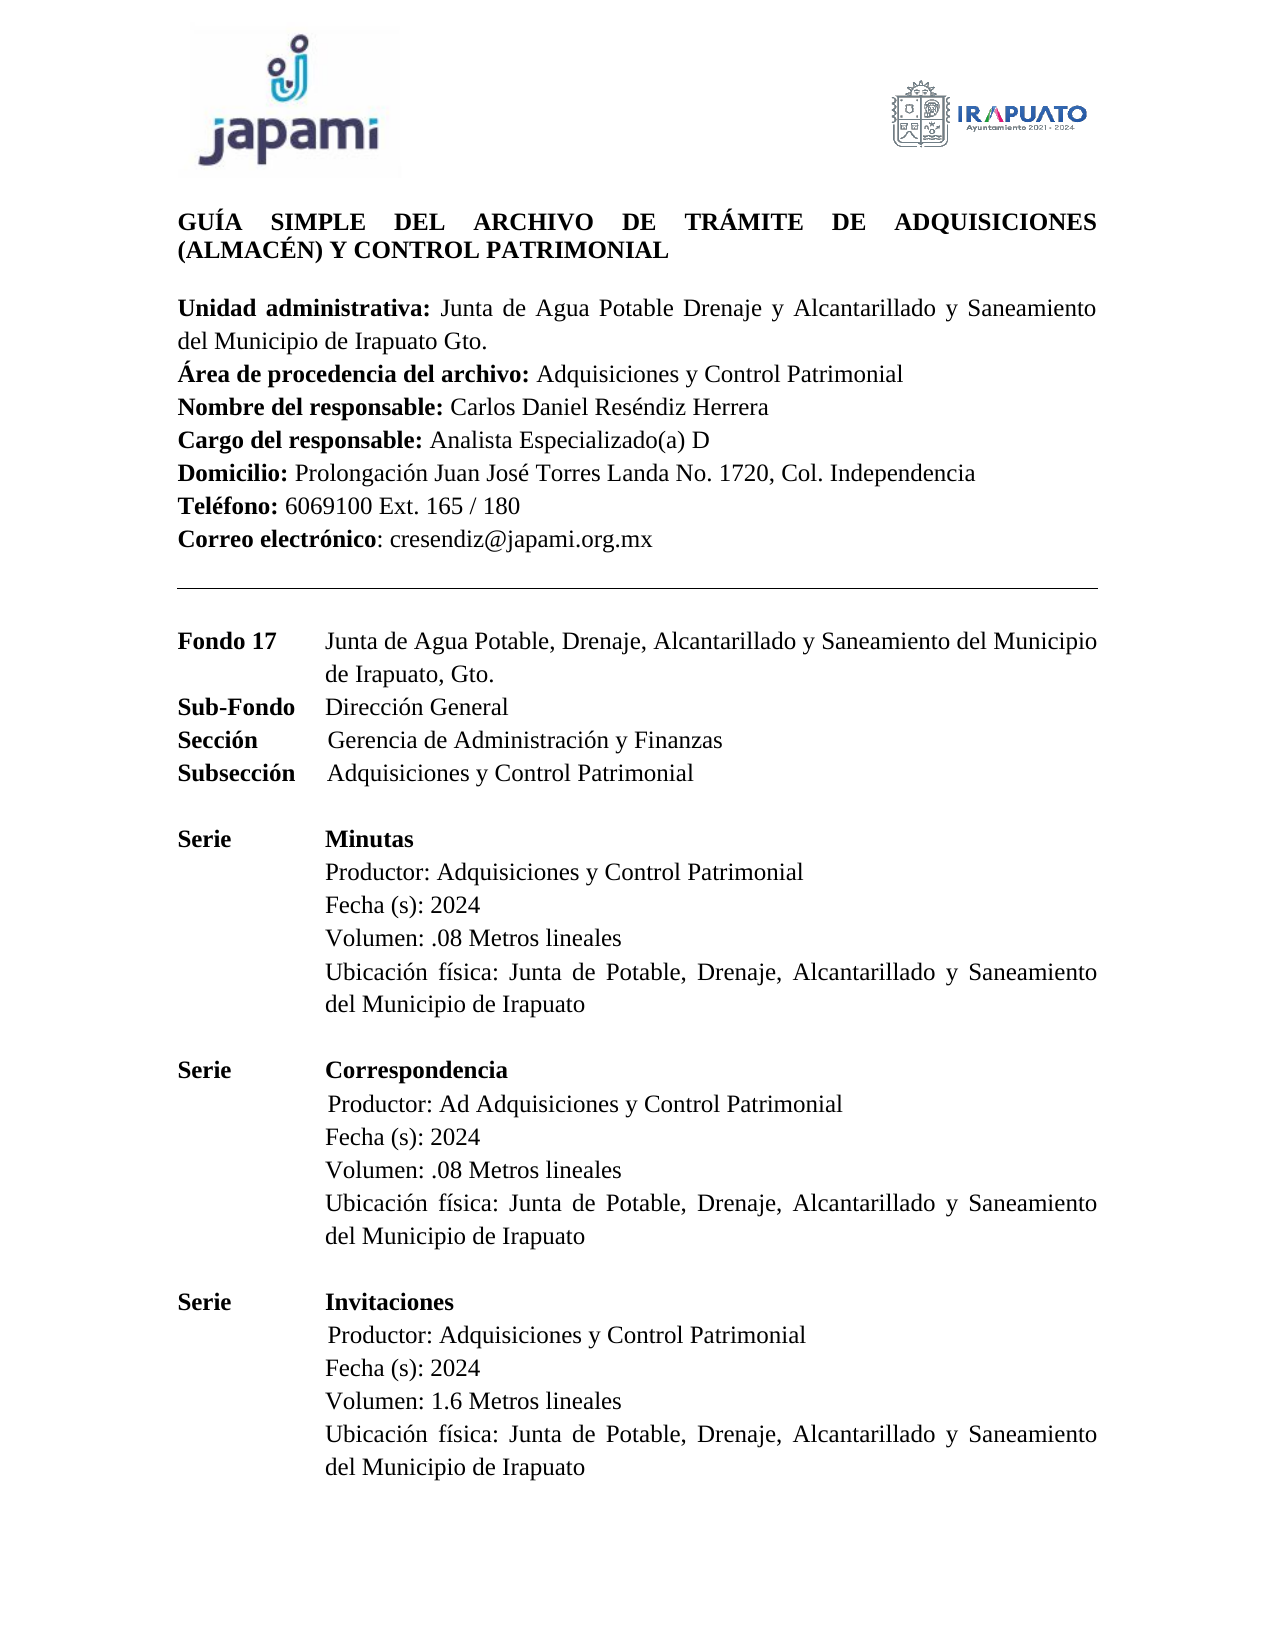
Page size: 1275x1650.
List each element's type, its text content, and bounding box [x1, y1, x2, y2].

text Fecha (s): 2024 [177, 891, 1098, 919]
text Fecha (s): 2024 [177, 1122, 1098, 1150]
text Ubicación física: Junta de Potable, Drenaje, Alcantarillado y Saneamiento del Municipio de Irapuato [177, 1188, 1098, 1249]
text Domicilio: Prolongación Juan José Torres Landa No. 1720, Col. Independencia [177, 458, 1098, 487]
text GUÍA SIMPLE DEL ARCHIVO DE TRÁMITE DE ADQUISICIONES (ALMACÉN) Y CONTROL PATRIMONIAL [177, 207, 1098, 264]
text Área de procedencia del archivo: Adquisiciones y Control Patrimonial [177, 359, 1098, 388]
text Volumen: 1.6 Metros lineales [177, 1386, 1098, 1414]
text Volumen: .08 Metros lineales [177, 923, 1098, 952]
text Sección Gerencia de Administración y Finanzas [177, 725, 1098, 754]
text Productor: Adquisiciones y Control Patrimonial [177, 1320, 1098, 1348]
text Fondo 17 Junta de Agua Potable, Drenaje, Alcantarillado y Saneamiento del Municipio de Irapuato, Gto. [177, 626, 1098, 688]
text Productor: Ad Adquisiciones y Control Patrimonial [177, 1089, 1098, 1117]
text Nombre del responsable: Carlos Daniel Reséndiz Herrera [177, 392, 1098, 421]
text Volumen: .08 Metros lineales [177, 1155, 1098, 1183]
text Serie Minutas [177, 824, 1098, 853]
text Serie Invitaciones [177, 1287, 1098, 1316]
text Teléfono: 6069100 Ext. 165 / 180 [177, 491, 1098, 520]
picture [178, 20, 402, 178]
text Productor: Adquisiciones y Control Patrimonial [177, 857, 1098, 886]
text Fecha (s): 2024 [177, 1353, 1098, 1382]
text Unidad administrativa: Junta de Agua Potable Drenaje y Alcantarillado y Saneamiento del Municipio de Irapuato Gto. [177, 293, 1098, 355]
text Cargo del responsable: Analista Especializado(a) D [177, 425, 1098, 454]
text Serie Correspondencia [177, 1056, 1098, 1084]
text Sub-Fondo Dirección General [177, 692, 1098, 721]
text Correo electrónico: cresendiz@japami.org.mx [177, 524, 1098, 553]
text Ubicación física: Junta de Potable, Drenaje, Alcantarillado y Saneamiento del Municipio de Irapuato [177, 957, 1098, 1018]
text Subsección Adquisiciones y Control Patrimonial [177, 758, 1098, 787]
picture [857, 23, 1121, 204]
text Ubicación física: Junta de Potable, Drenaje, Alcantarillado y Saneamiento del Municipio de Irapuato [177, 1419, 1098, 1481]
